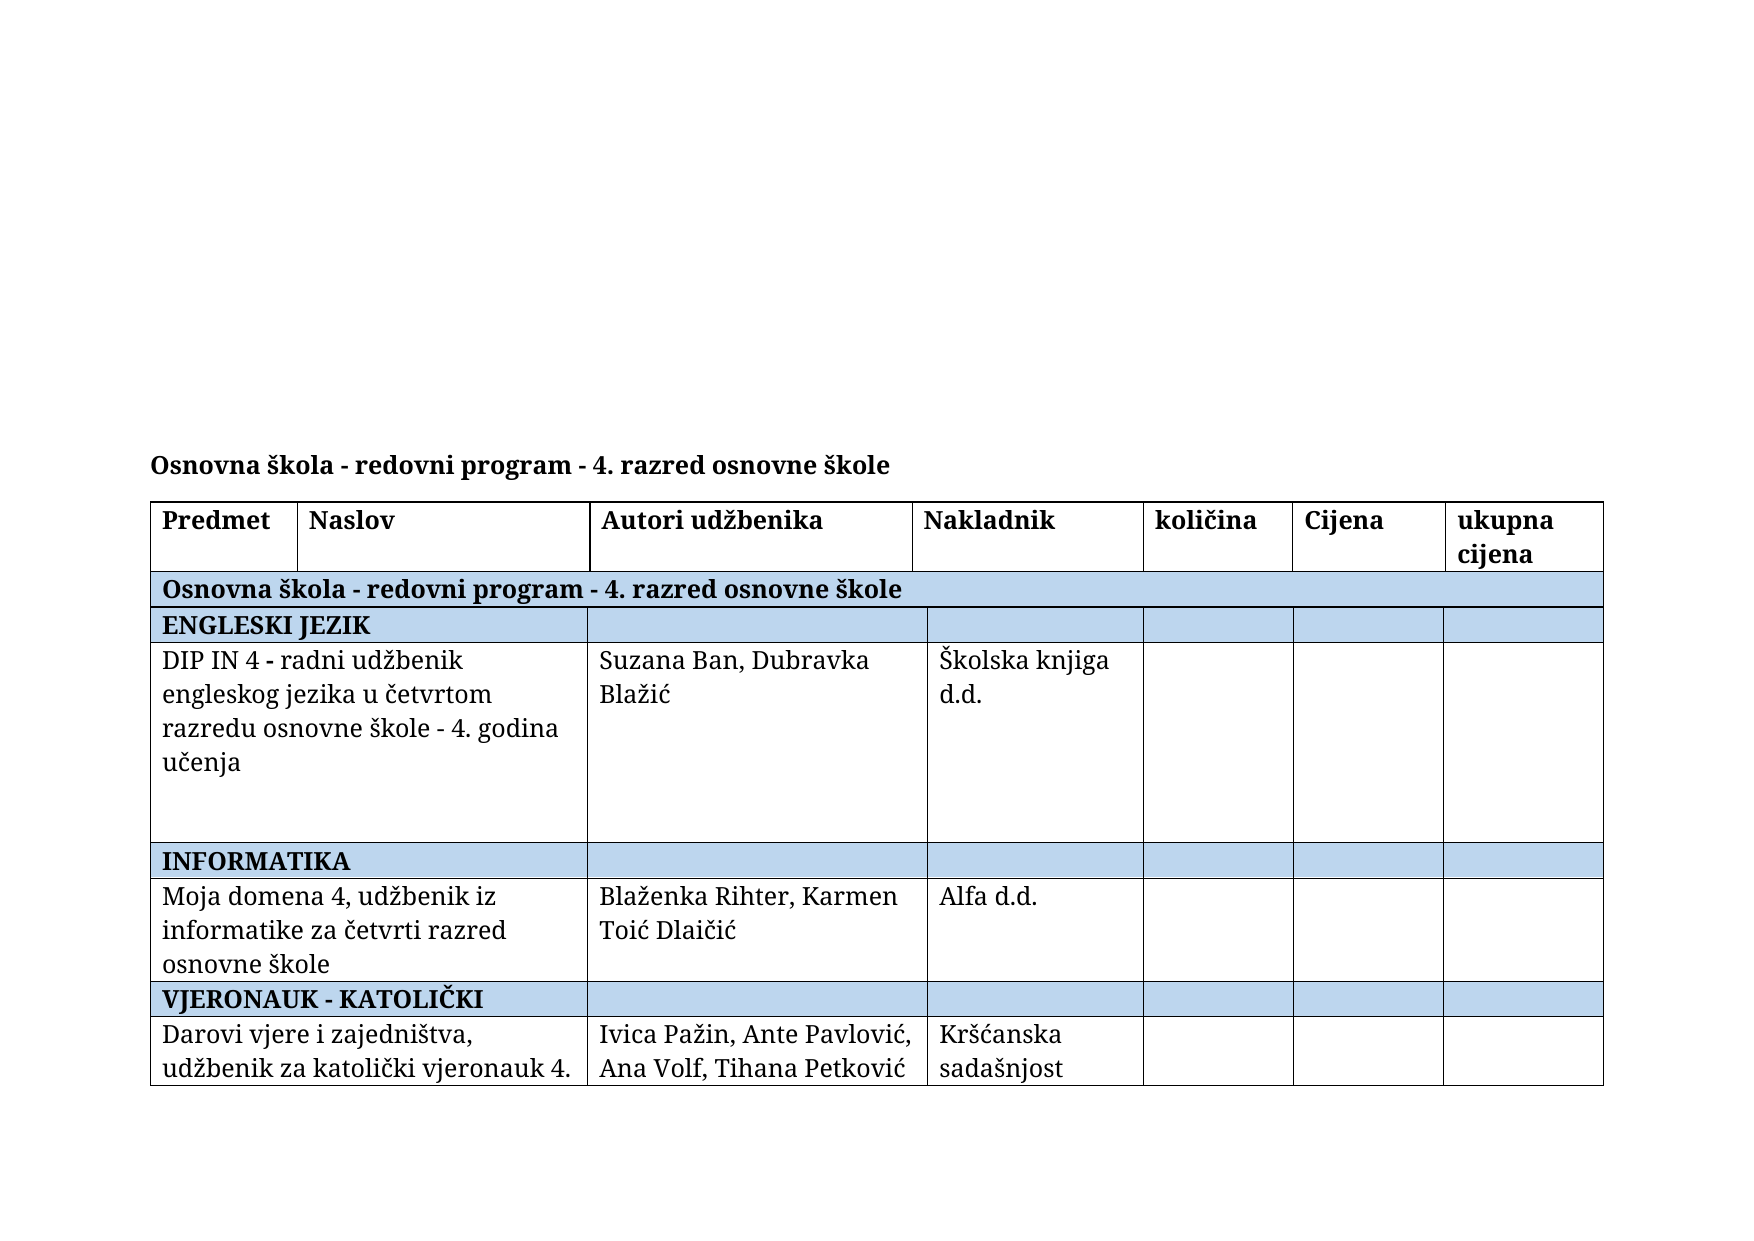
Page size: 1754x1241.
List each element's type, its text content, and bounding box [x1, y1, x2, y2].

table_header [1444, 608, 1603, 642]
table_cell Alfa d.d. [928, 879, 1143, 981]
text Osnovna škola - redovni program - 4. razred osnovne škole [150, 448, 1604, 482]
table_cell [588, 982, 927, 1016]
table_cell [1294, 982, 1443, 1016]
table_header ENGLESKI JEZIK [151, 608, 587, 642]
table_cell [1144, 1017, 1293, 1085]
table_cell Moja domena 4, udžbenik iz informatike za četvrti razred osnovne škole [151, 879, 587, 981]
table_cell VJERONAUK - KATOLIČKI [151, 982, 587, 1016]
table_header [1294, 608, 1443, 642]
table_header Predmet [151, 503, 297, 571]
table_header [588, 608, 927, 642]
table_header [1144, 608, 1293, 642]
table_cell [1294, 643, 1443, 842]
table_cell [928, 843, 1143, 877]
table_cell [1444, 643, 1603, 842]
table_cell [1294, 843, 1443, 877]
table_cell [1144, 843, 1293, 877]
table_header [928, 608, 1143, 642]
table_cell [1294, 1017, 1443, 1085]
table_cell [1144, 643, 1293, 842]
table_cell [151, 1017, 587, 1085]
table_cell [1144, 982, 1293, 1016]
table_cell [928, 1017, 1143, 1085]
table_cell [588, 1017, 927, 1085]
table_header količina [1144, 503, 1292, 571]
table_cell [1444, 879, 1603, 981]
table_cell DIP IN 4 - radni udžbenik engleskog jezika u četvrtom razredu osnovne škole - 4. godina učenja [151, 643, 587, 842]
table_header Cijena [1293, 503, 1445, 571]
table_cell INFORMATIKA [151, 843, 587, 877]
table_cell Blaženka Rihter, Karmen Toić Dlaičić [588, 879, 927, 981]
table_cell Osnovna škola - redovni program - 4. razred osnovne škole [151, 572, 1603, 606]
table_cell [1294, 879, 1443, 981]
table_cell Suzana Ban, Dubravka Blažić [588, 643, 927, 842]
table_cell [1444, 843, 1603, 877]
table_header Autori udžbenika [591, 503, 912, 571]
table_header Nakladnik [913, 503, 1143, 571]
table_cell [1144, 879, 1293, 981]
table_header Naslov [298, 503, 589, 571]
table_cell Školska knjiga d.d. [928, 643, 1143, 842]
table_cell [1444, 982, 1603, 1016]
table_cell [588, 843, 927, 877]
table_header ukupna cijena [1446, 503, 1603, 571]
table_cell [1444, 1017, 1603, 1085]
table_cell [928, 982, 1143, 1016]
